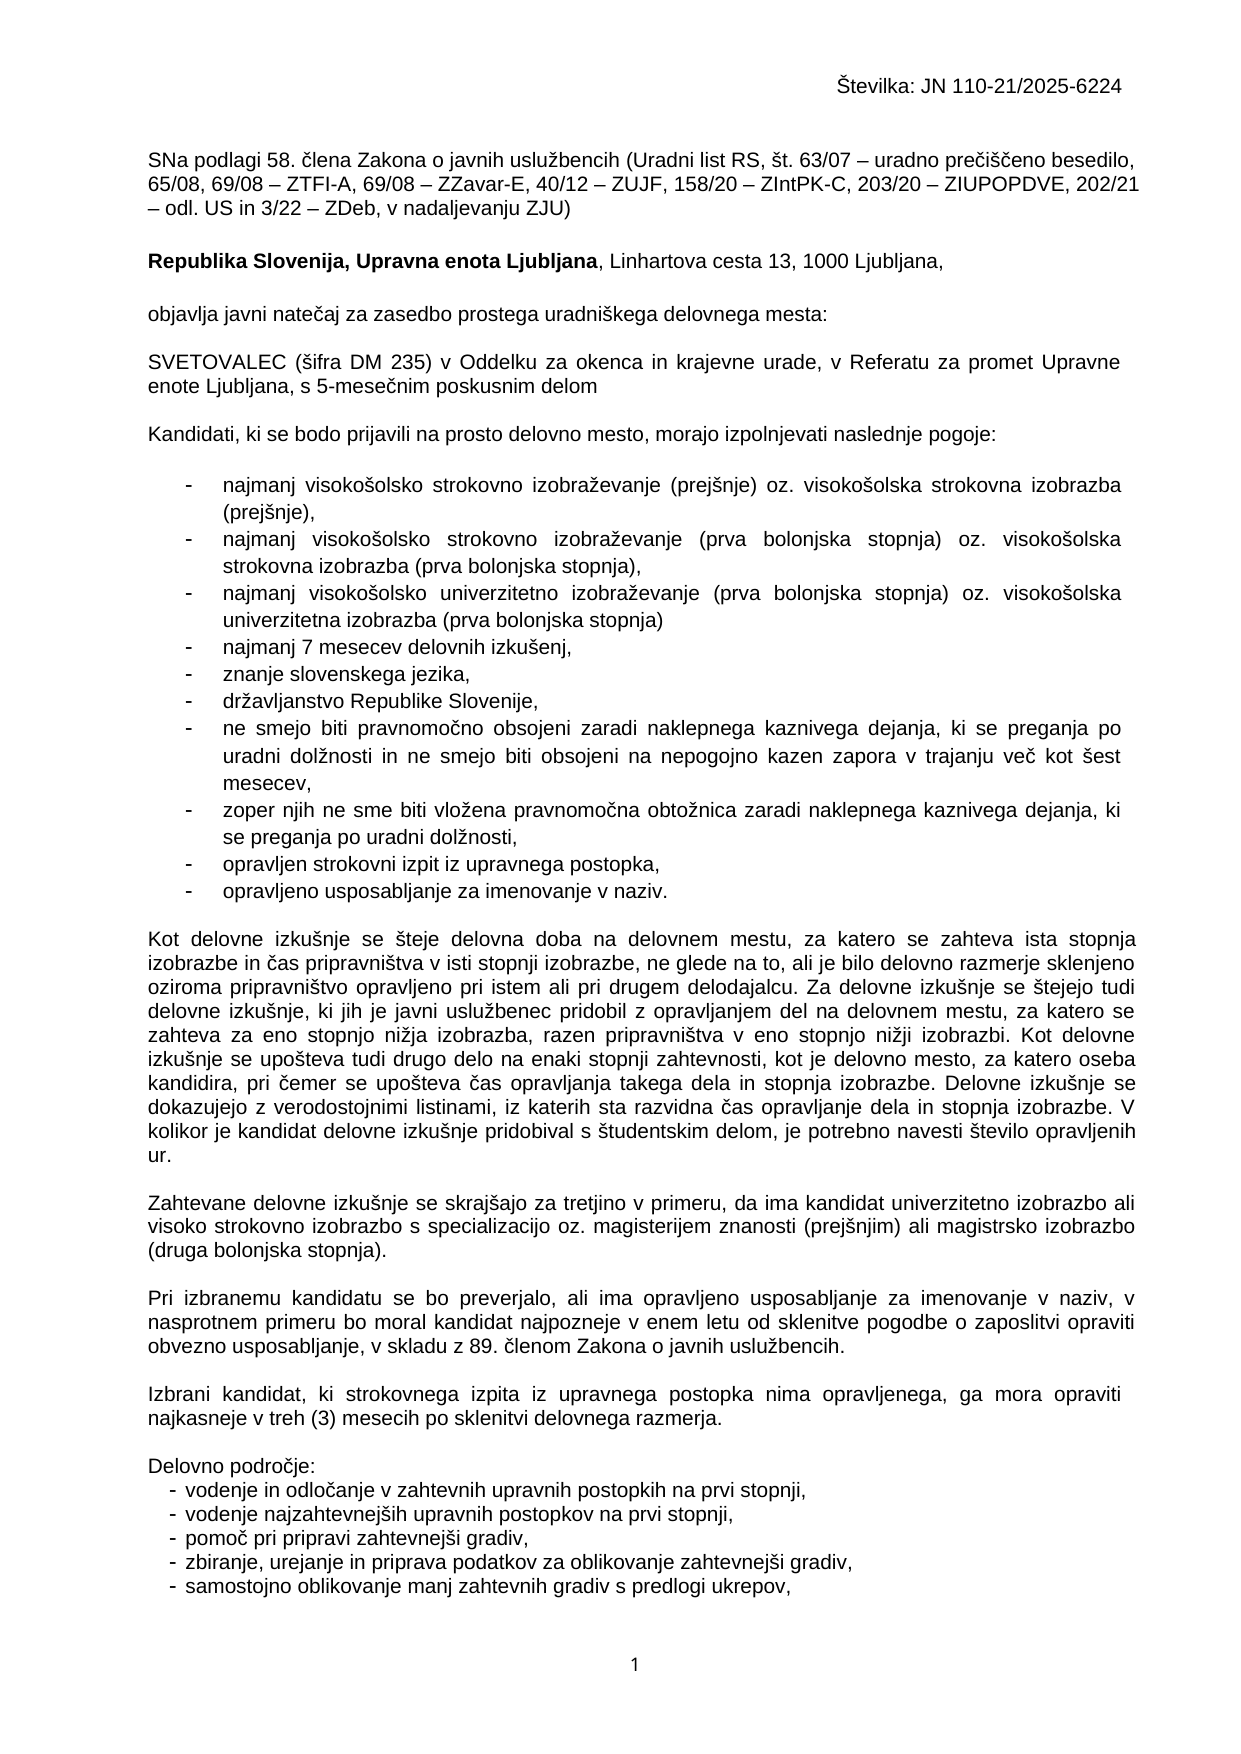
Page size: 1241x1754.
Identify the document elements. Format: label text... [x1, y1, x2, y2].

text Izbrani kandidat, ki strokovnega izpita iz upravnega postopka nima opravljenega, ga mora opraviti najkasneje v treh (3) mesecih po sklenitvi delovnega razmerja. [148, 1382, 1122, 1430]
text SVETOVALEC (šifra DM 235) v Oddelku za okenca in krajevne urade, v Referatu za promet Upravne enote Ljubljana, s 5-mesečnim poskusnim delom [148, 350, 1122, 398]
list najmanj visokošolsko univerzitetno izobraževanje (prva bolonjska stopnja) oz. visokošolska univerzitetna izobrazba (prva bolonjska stopnja) [185, 578, 1122, 632]
text Delovno področje: [148, 1454, 1122, 1478]
text Republika Slovenija, Upravna enota Ljubljana, Linhartova cesta 13, 1000 Ljubljana, [148, 249, 1137, 273]
text Kandidati, ki se bodo prijavili na prosto delovno mesto, morajo izpolnjevati naslednje pogoje: [148, 422, 1122, 446]
list državljanstvo Republike Slovenije, [185, 686, 1122, 713]
list pomoč pri pripravi zahtevnejši gradiv, [169, 1526, 1122, 1550]
text Zahtevane delovne izkušnje se skrajšajo za tretjino v primeru, da ima kandidat univerzitetno izobrazbo ali visoko strokovno izobrazbo s specializacijo oz. magisterijem znanosti (prejšnjim) ali magistrsko izobrazbo (druga bolonjska stopnja). [148, 1190, 1137, 1262]
list znanje slovenskega jezika, [185, 659, 1122, 686]
list najmanj visokošolsko strokovno izobraževanje (prva bolonjska stopnja) oz. visokošolska strokovna izobrazba (prva bolonjska stopnja), [185, 524, 1122, 578]
list opravljeno usposabljanje za imenovanje v naziv. [185, 876, 1122, 903]
list zoper njih ne sme biti vložena pravnomočna obtožnica zaradi naklepnega kaznivega dejanja, ki se preganja po uradni dolžnosti, [185, 794, 1122, 849]
list najmanj visokošolsko strokovno izobraževanje (prejšnje) oz. visokošolska strokovna izobrazba (prejšnje), [185, 469, 1122, 524]
list vodenje najzahtevnejših upravnih postopkov na prvi stopnji, [169, 1502, 1122, 1526]
list samostojno oblikovanje manj zahtevnih gradiv s predlogi ukrepov, [169, 1574, 1122, 1598]
text Pri izbranemu kandidatu se bo preverjalo, ali ima opravljeno usposabljanje za imenovanje v naziv, v nasprotnem primeru bo moral kandidat najpozneje v enem letu od sklenitve pogodbe o zaposlitvi opraviti obvezno usposabljanje, v skladu z 89. členom Zakona o javnih uslužbencih. [148, 1286, 1137, 1358]
text Kot delovne izkušnje se šteje delovna doba na delovnem mestu, za katero se zahteva ista stopnja izobrazbe in čas pripravništva v isti stopnji izobrazbe, ne glede na to, ali je bilo delovno razmerje sklenjeno oziroma pripravništvo opravljeno pri istem ali pri drugem delodajalcu. Za delovne izkušnje se štejejo tudi delovne izkušnje, ki jih je javni uslužbenec pridobil z opravljanjem del na delovnem mestu, za katero se zahteva za eno stopnjo nižja izobrazba, razen pripravništva v eno stopnjo nižji izobrazbi. Kot delovne izkušnje se upošteva tudi drugo delo na enaki stopnji zahtevnosti, kot je delovno mesto, za katero oseba kandidira, pri čemer se upošteva čas opravljanja takega dela in stopnja izobrazbe. Delovne izkušnje se dokazujejo z verodostojnimi listinami, iz katerih sta razvidna čas opravljanje dela in stopnja izobrazbe. V kolikor je kandidat delovne izkušnje pridobival s študentskim delom, je potrebno navesti število opravljenih ur. [148, 927, 1137, 1166]
list ne smejo biti pravnomočno obsojeni zaradi naklepnega kaznivega dejanja, ki se preganja po uradni dolžnosti in ne smejo biti obsojeni na nepogojno kazen zapora v trajanju več kot šest mesecev, [185, 713, 1122, 794]
text objavlja javni natečaj za zasedbo prostega uradniškega delovnega mesta: [148, 302, 1137, 326]
text SNa podlagi 58. člena Zakona o javnih uslužbencih (Uradni list RS, št. 63/07 – uradno prečiščeno besedilo, 65/08, 69/08 – ZTFI-A, 69/08 – ZZavar-E, 40/12 – ZUJF, 158/20 – ZIntPK-C, 203/20 – ZIUPOPDVE, 202/21 – odl. US in 3/22 – ZDeb, v nadaljevanju ZJU) [148, 148, 1152, 219]
list najmanj 7 mesecev delovnih izkušenj, [185, 632, 1122, 659]
list vodenje in odločanje v zahtevnih upravnih postopkih na prvi stopnji, [169, 1478, 1122, 1502]
list opravljen strokovni izpit iz upravnega postopka, [185, 849, 1122, 876]
list zbiranje, urejanje in priprava podatkov za oblikovanje zahtevnejši gradiv, [169, 1550, 1122, 1574]
